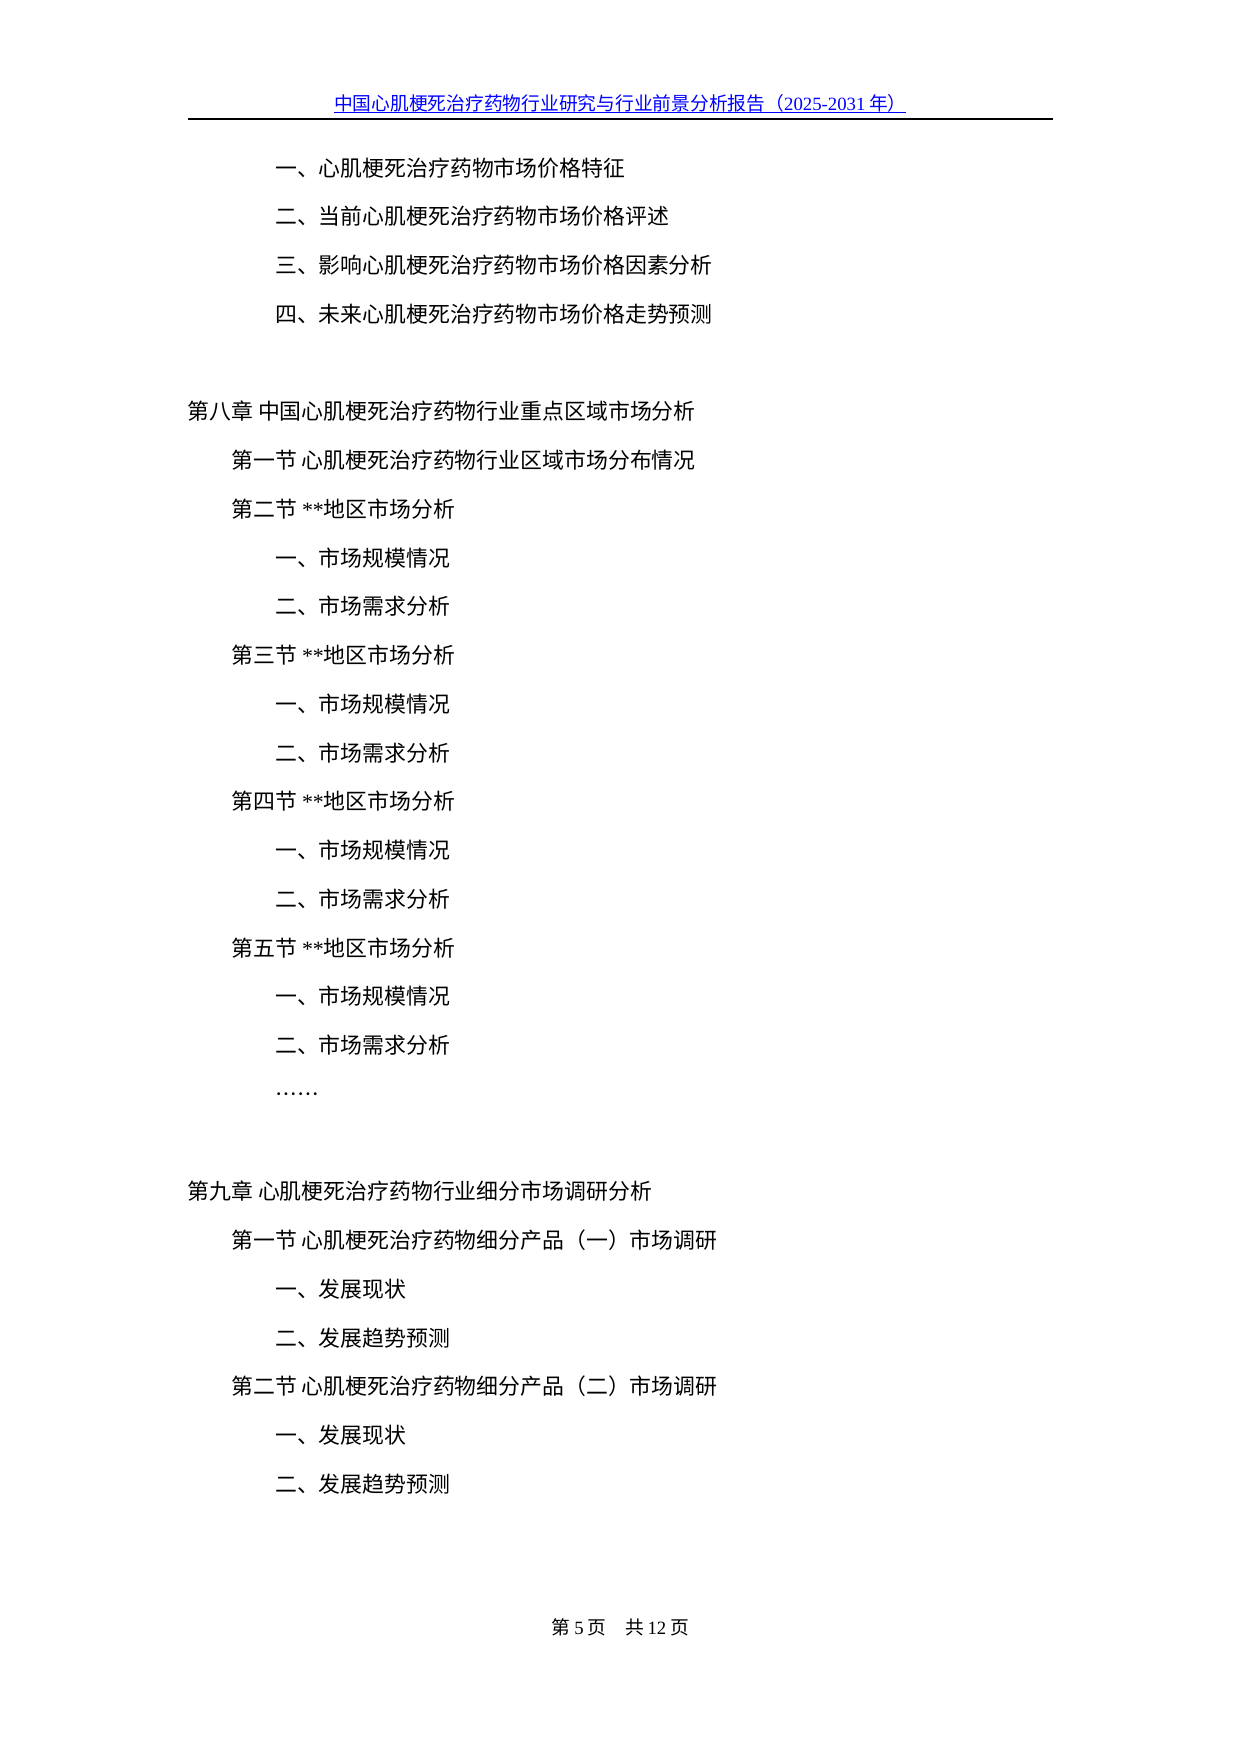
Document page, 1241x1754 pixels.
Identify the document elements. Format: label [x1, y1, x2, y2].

text [187, 150, 1053, 1499]
